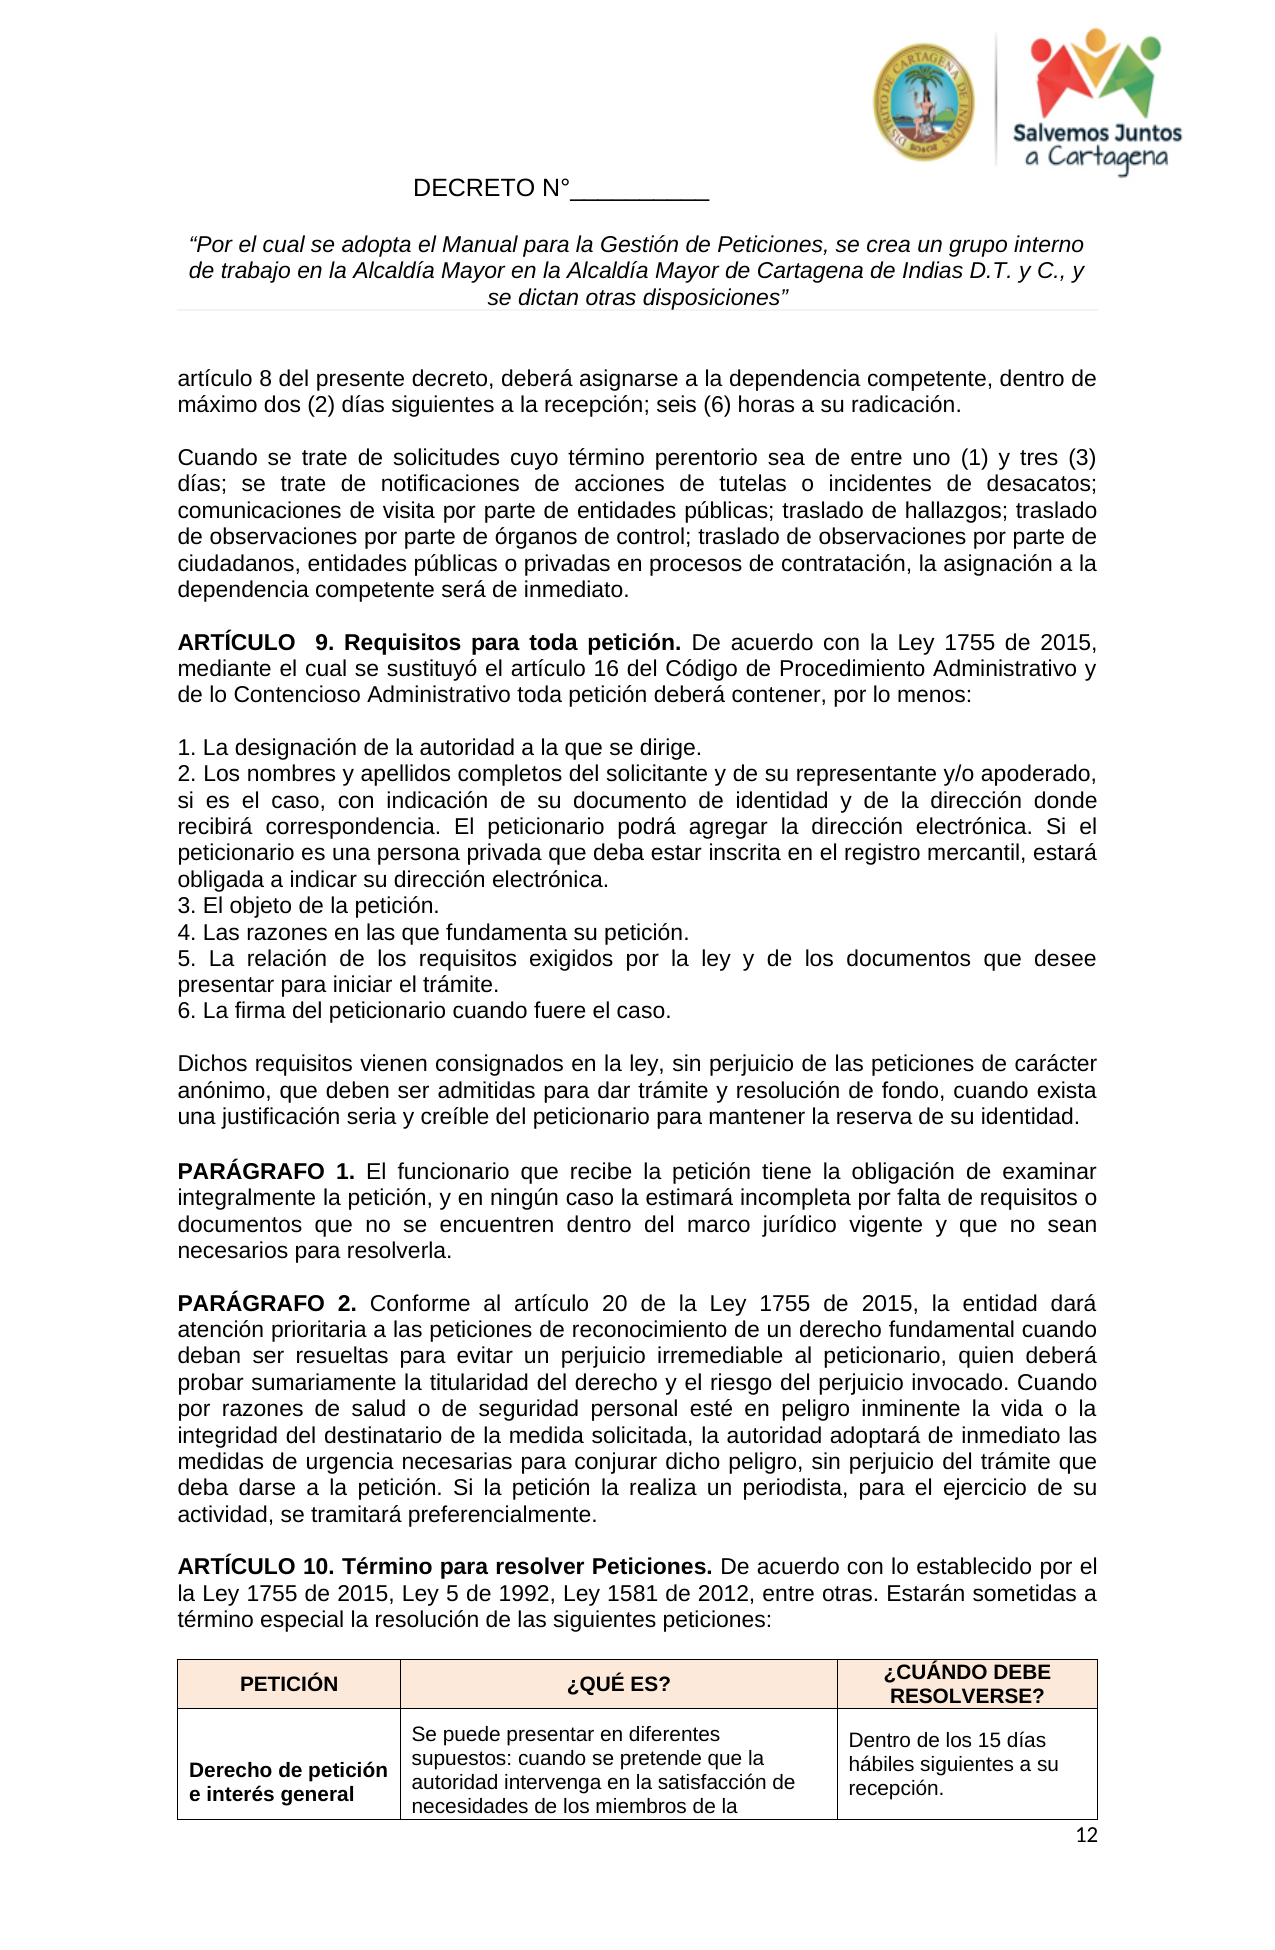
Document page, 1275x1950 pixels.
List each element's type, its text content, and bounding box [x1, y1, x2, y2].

table_header ¿CUÁNDO DEBE RESOLVERSE? [838, 1660, 1097, 1708]
text ARTÍCULO 9. Requisitos para toda petición. De acuerdo con la Ley 1755 de 2015, mediante el cual se sustituyó el artículo 16 del Código de Procedimiento Administrativo y de lo Contencioso Administrativo toda petición deberá contener, por lo menos: [177, 628, 1098, 708]
text Dichos requisitos vienen consignados en la ley, sin perjuicio de las peticiones de carácter anónimo, que deben ser admitidas para dar trámite y resolución de fondo, cuando exista una justificación seria y creíble del peticionario para mantener la reserva de su identidad. [177, 1050, 1098, 1129]
text Cuando se trate de solicitudes cuyo término perentorio sea de entre uno (1) y tres (3) días; se trate de notificaciones de acciones de tutelas o incidentes de desacatos; comunicaciones de visita por parte de entidades públicas; traslado de hallazgos; traslado de observaciones por parte de órganos de control; traslado de observaciones por parte de ciudadanos, entidades públicas o privadas en procesos de contratación, la asignación a la dependencia competente será de inmediato. [177, 444, 1098, 602]
text 1. La designación de la autoridad a la que se dirige. [177, 734, 1098, 760]
text 2. Los nombres y apellidos completos del solicitante y de su representante y/o apoderado, si es el caso, con indicación de su documento de identidad y de la dirección donde recibirá correspondencia. El peticionario podrá agregar la dirección electrónica. Si el peticionario es una persona privada que deba estar inscrita en el registro mercantil, estará obligada a indicar su dirección electrónica. [177, 760, 1098, 892]
text ARTÍCULO 10. Término para resolver Peticiones. De acuerdo con lo establecido por el la Ley 1755 de 2015, Ley 5 de 1992, Ley 1581 de 2012, entre otras. Estarán sometidas a término especial la resolución de las siguientes peticiones: [177, 1553, 1098, 1632]
table_header PETICIÓN [178, 1660, 400, 1708]
text 5. La relación de los requisitos exigidos por la ley y de los documentos que desee presentar para iniciar el trámite. [177, 945, 1098, 997]
text 4. Las razones en las que fundamenta su petición. [177, 918, 1098, 945]
text PARÁGRAFO 2. Conforme al artículo 20 de la Ley 1755 de 2015, la entidad dará atención prioritaria a las peticiones de reconocimiento de un derecho fundamental cuando deban ser resueltas para evitar un perjuicio irremediable al peticionario, quien deberá probar sumariamente la titularidad del derecho y el riesgo del perjuicio invocado. Cuando por razones de salud o de seguridad personal esté en peligro inminente la vida o la integridad del destinatario de la medida solicitada, la autoridad adoptará de inmediato las medidas de urgencia necesarias para conjurar dicho peligro, sin perjuicio del trámite que deba darse a la petición. Si la petición la realiza un periodista, para el ejercicio de su actividad, se tramitará preferencialmente. [177, 1290, 1098, 1527]
text 6. La firma del peticionario cuando fuere el caso. [177, 997, 1098, 1024]
table_header ¿QUÉ ES? [401, 1660, 837, 1708]
table_cell Derecho de petición e interés general [178, 1709, 400, 1819]
picture [742, 0, 1223, 205]
table_cell Dentro de los 15 días hábiles siguientes a su recepción. [838, 1709, 1097, 1819]
text PARÁGRAFO 1. El funcionario que recibe la petición tiene la obligación de examinar integralmente la petición, y en ningún caso la estimará incompleta por falta de requisitos o documentos que no se encuentren dentro del marco jurídico vigente y que no sean necesarios para resolverla. [177, 1158, 1098, 1263]
text 3. El objeto de la petición. [177, 892, 1098, 918]
